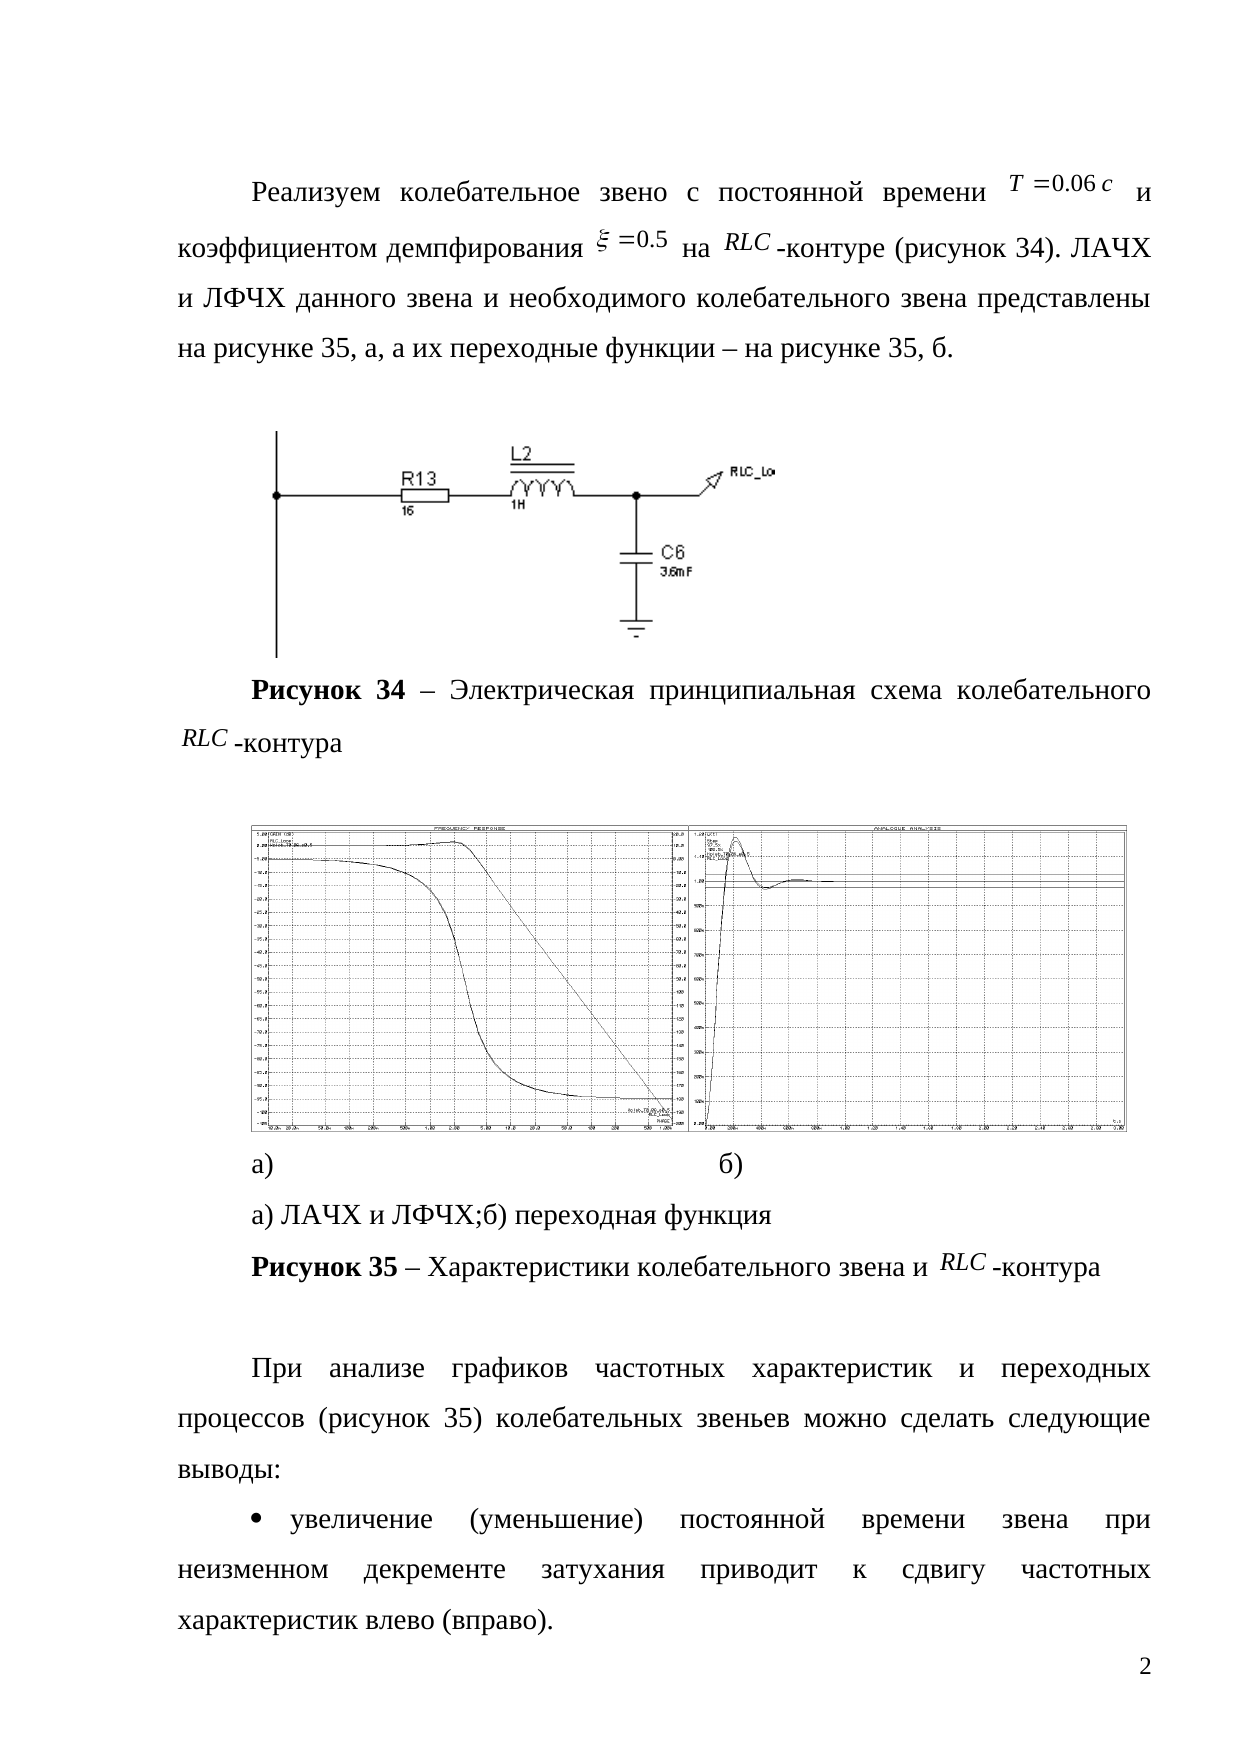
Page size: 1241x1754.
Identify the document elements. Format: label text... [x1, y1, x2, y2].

text Реализуем колебательное звено с постоянной времени и коэффициентом демпфирования на -контуре (рисунок 34). ЛАЧХ и ЛФЧХ данного звена и необходимого колебательного звена представлены на рисунке 35, а, а их переходные функции – на рисунке 35, б. [177, 168, 1152, 364]
text Рисунок 35 – Характеристики колебательного звена и -контура [177, 1247, 1152, 1283]
picture [251, 825, 1127, 1132]
text Рисунок 34 – Электрическая принципиальная схема колебательного -контура [177, 672, 1152, 759]
text а) б) [177, 1146, 1152, 1180]
text При анализе графиков частотных характеристик и переходных процессов (рисунок 35) колебательных звеньев можно сделать следующие выводы: [177, 1350, 1152, 1484]
text а) ЛАЧХ и ЛФЧХ;б) переходная функция [177, 1197, 1152, 1230]
picture [251, 431, 775, 658]
list увеличение (уменьшение) постоянной времени звена при неизменном декременте затухания приводит к сдвигу частотных характеристик влево (вправо). [177, 1501, 1152, 1635]
